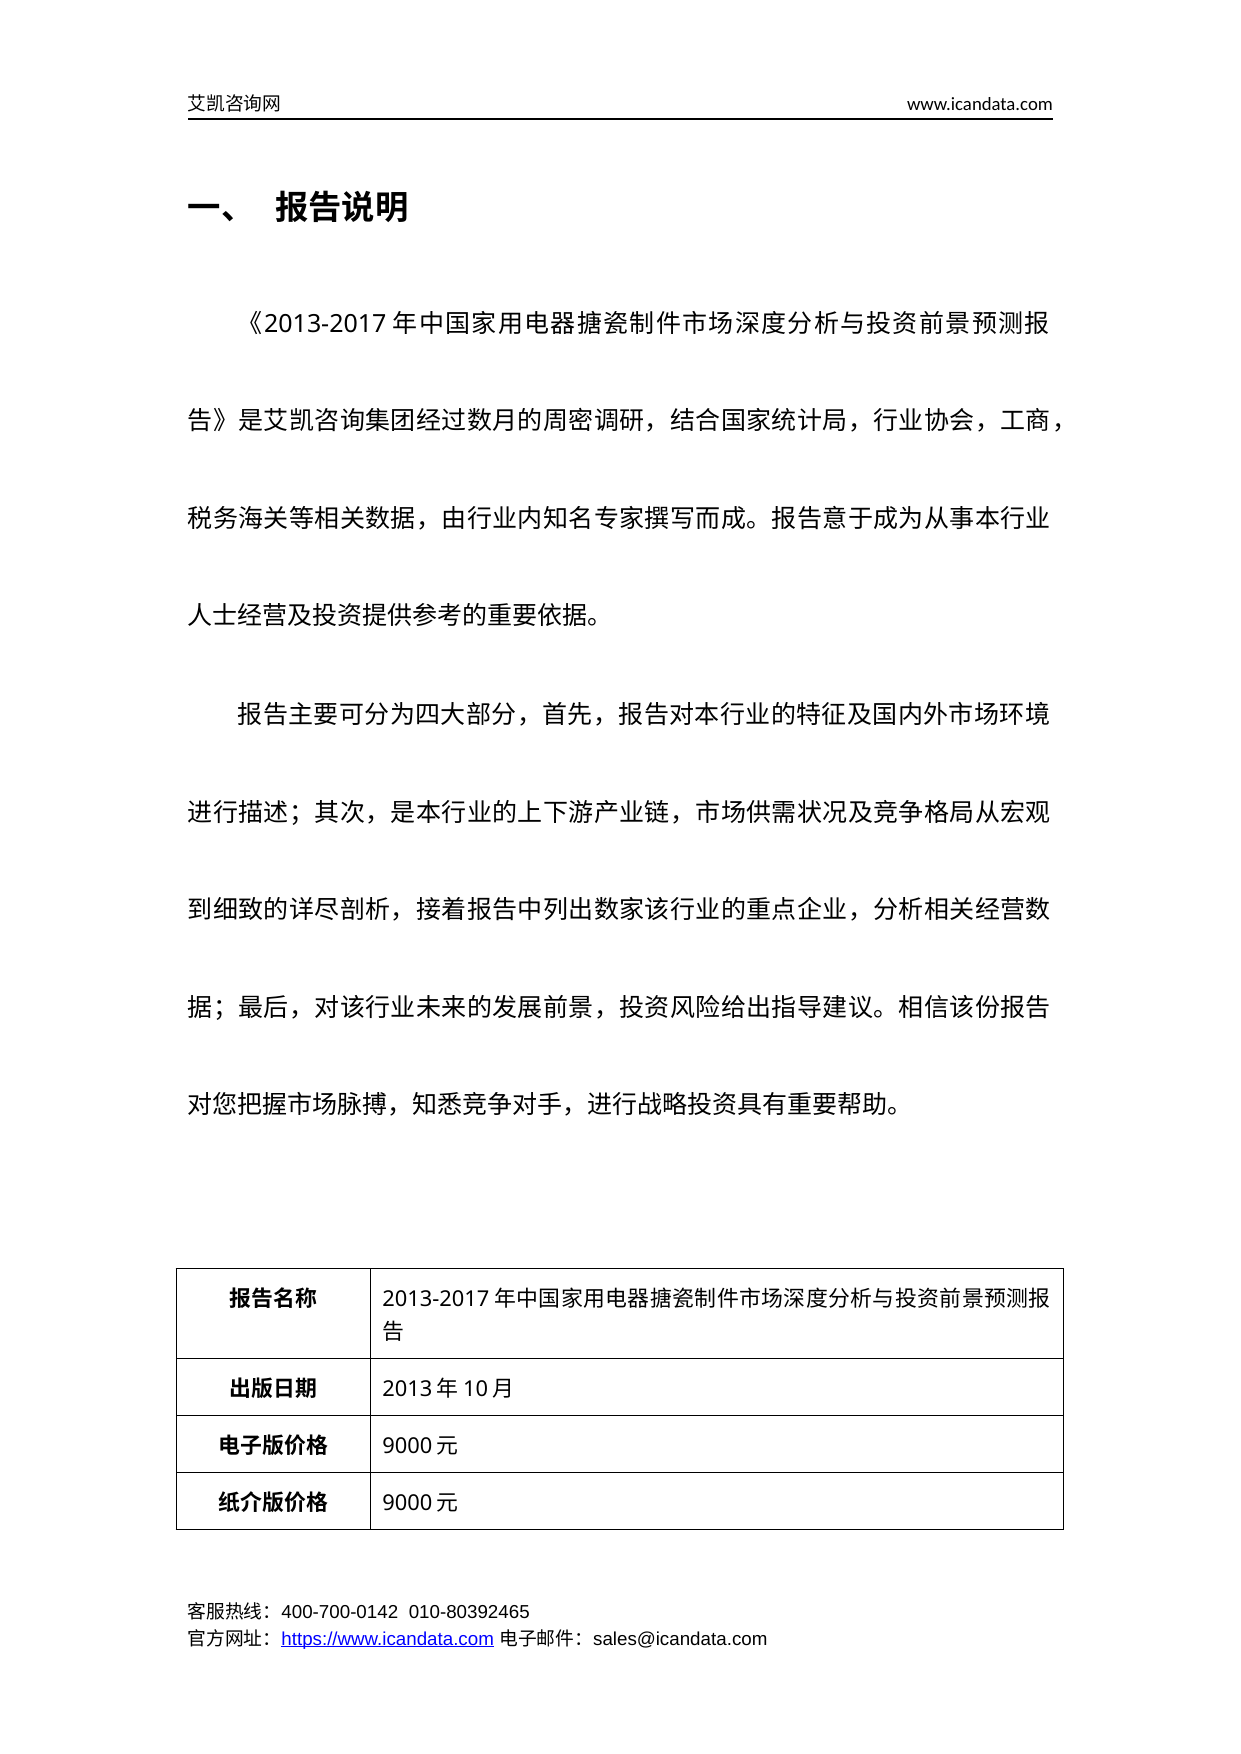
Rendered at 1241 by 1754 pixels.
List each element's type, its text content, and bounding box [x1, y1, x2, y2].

table_cell 电子版价格 [177, 1416, 370, 1472]
table_cell 9000元 [371, 1473, 1063, 1529]
table_cell 2013年10月 [371, 1359, 1063, 1415]
table_header 报告名称 [177, 1269, 370, 1358]
text 《2013-2017年中国家用电器搪瓷制件市场深度分析与投资前景预测报告》是艾凯咨询集团经过数月的周密调研，结合国家统计局，行业协会，工商，税务海关等相关数据，由行业内知名专家撰写而成。报告意于成为从事本行业人士经营及投资提供参考的重要依据。 [187, 289, 1053, 646]
text 报告主要可分为四大部分，首先，报告对本行业的特征及国内外市场环境进行描述；其次，是本行业的上下游产业链，市场供需状况及竞争格局从宏观到细致的详尽剖析，接着报告中列出数家该行业的重点企业，分析相关经营数据；最后，对该行业未来的发展前景，投资风险给出指导建议。相信该份报告对您把握市场脉搏，知悉竞争对手，进行战略投资具有重要帮助。 [187, 681, 1053, 1136]
table_cell 9000元 [371, 1416, 1063, 1472]
table_cell 纸介版价格 [177, 1473, 370, 1529]
table_header 2013-2017年中国家用电器搪瓷制件市场深度分析与投资前景预测报告 [371, 1269, 1063, 1358]
table_cell 出版日期 [177, 1359, 370, 1415]
subtitle 报告说明 [187, 172, 1053, 237]
